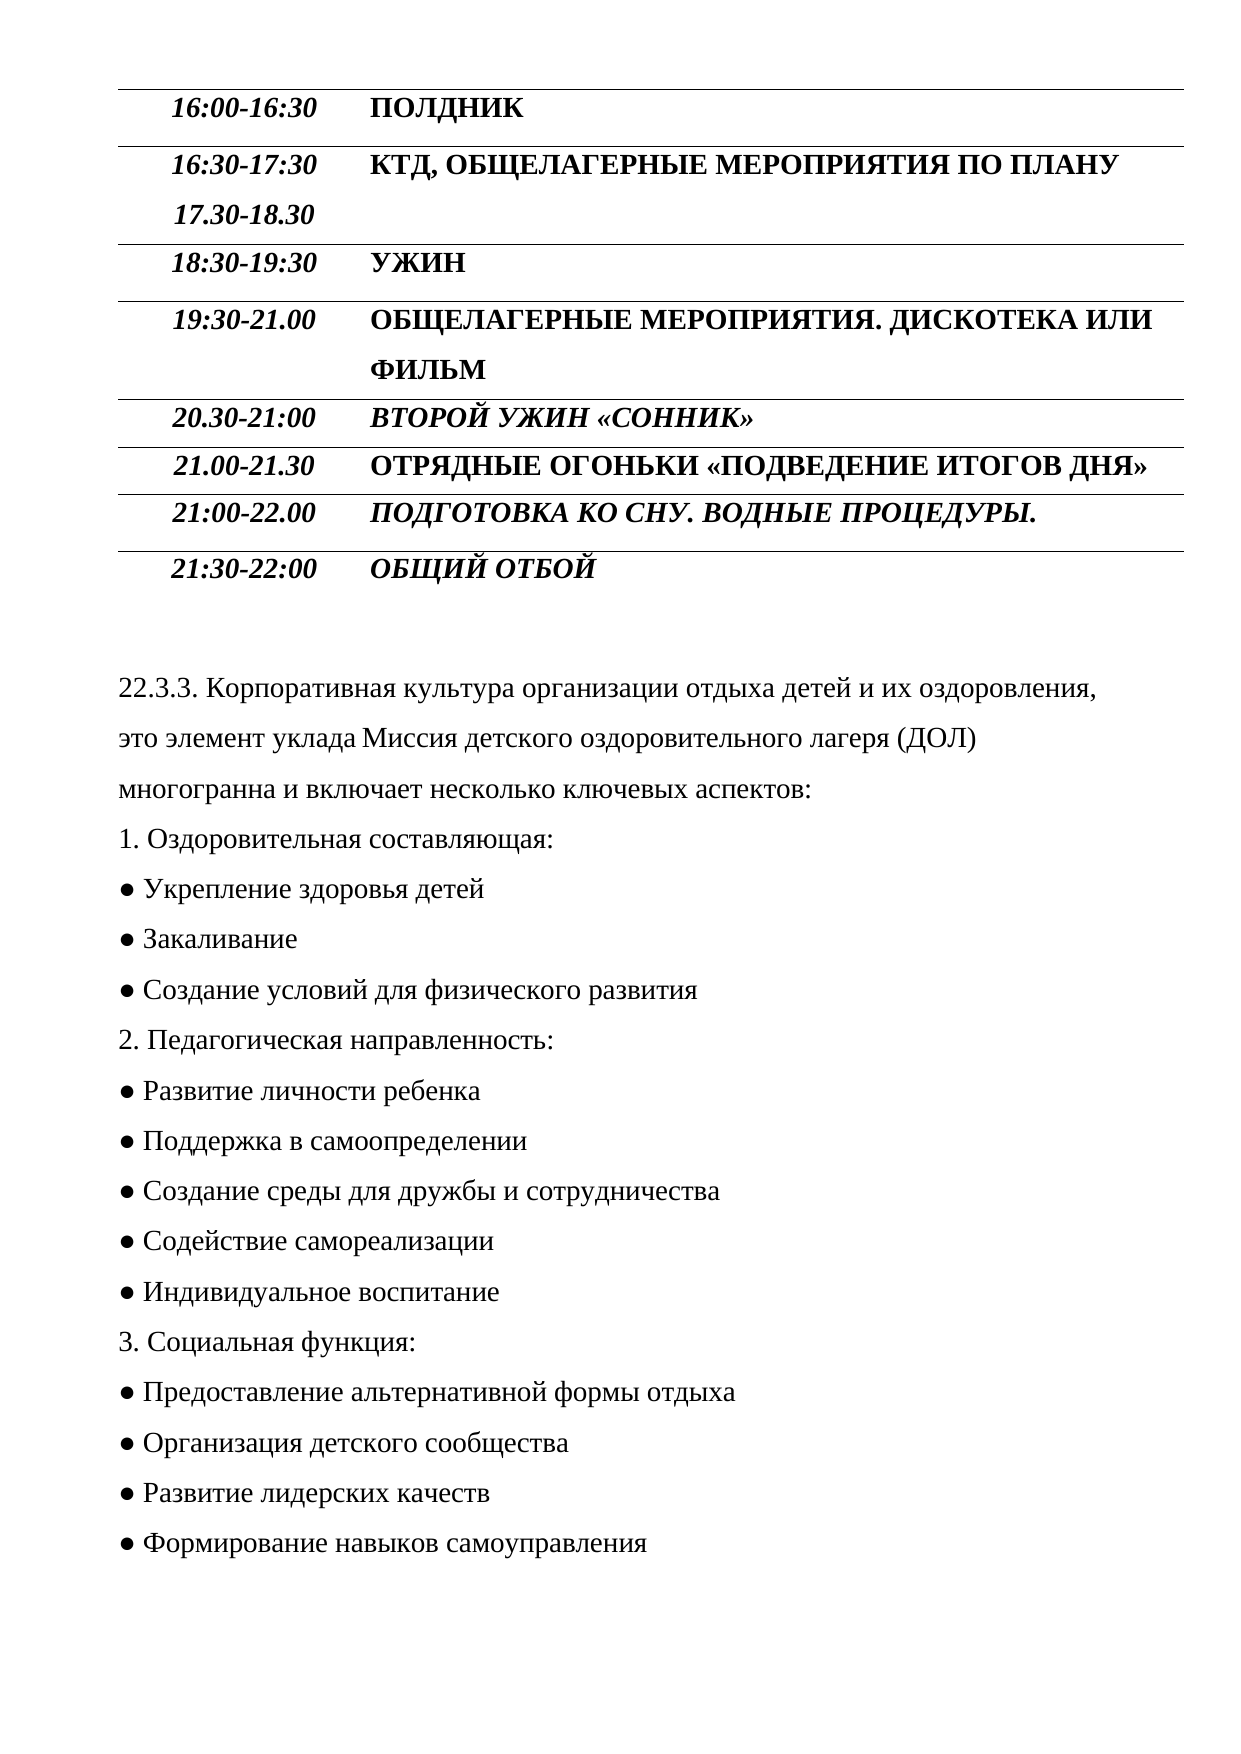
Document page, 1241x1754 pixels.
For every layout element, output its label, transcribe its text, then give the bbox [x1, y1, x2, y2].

table_cell 18:30-19:30 [118, 245, 370, 301]
table_cell 16:30-17:30 17.30-18.30 [118, 147, 370, 244]
table_cell ОБЩЕЛАГЕРНЫЕ МЕРОПРИЯТИЯ. ДИСКОТЕКА ИЛИ ФИЛЬМ [370, 302, 1183, 399]
table_cell УЖИН [370, 245, 1183, 301]
table_cell 19:30-21.00 [118, 302, 370, 399]
table_cell 16:00-16:30 [118, 90, 370, 146]
table_cell КТД, ОБЩЕЛАГЕРНЫЕ МЕРОПРИЯТИЯ ПО ПЛАНУ [370, 147, 1183, 244]
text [118, 670, 1122, 1559]
table_cell ОТРЯДНЫЕ ОГОНЬКИ «ПОДВЕДЕНИЕ ИТОГОВ ДНЯ» [370, 448, 1183, 494]
table_cell ПОЛДНИК [370, 90, 1183, 146]
table_cell 21:30-22:00 [118, 552, 370, 620]
table_cell 21:00-22.00 [118, 495, 370, 551]
table_cell ПОДГОТОВКА КО СНУ. ВОДНЫЕ ПРОЦЕДУРЫ. [370, 495, 1183, 551]
table_cell 20.30-21:00 [118, 400, 370, 447]
table_cell ОБЩИЙ ОТБОЙ [370, 552, 1183, 620]
table_cell ВТОРОЙ УЖИН «СОННИК» [370, 400, 1183, 447]
table_cell 21.00-21.30 [118, 448, 370, 494]
